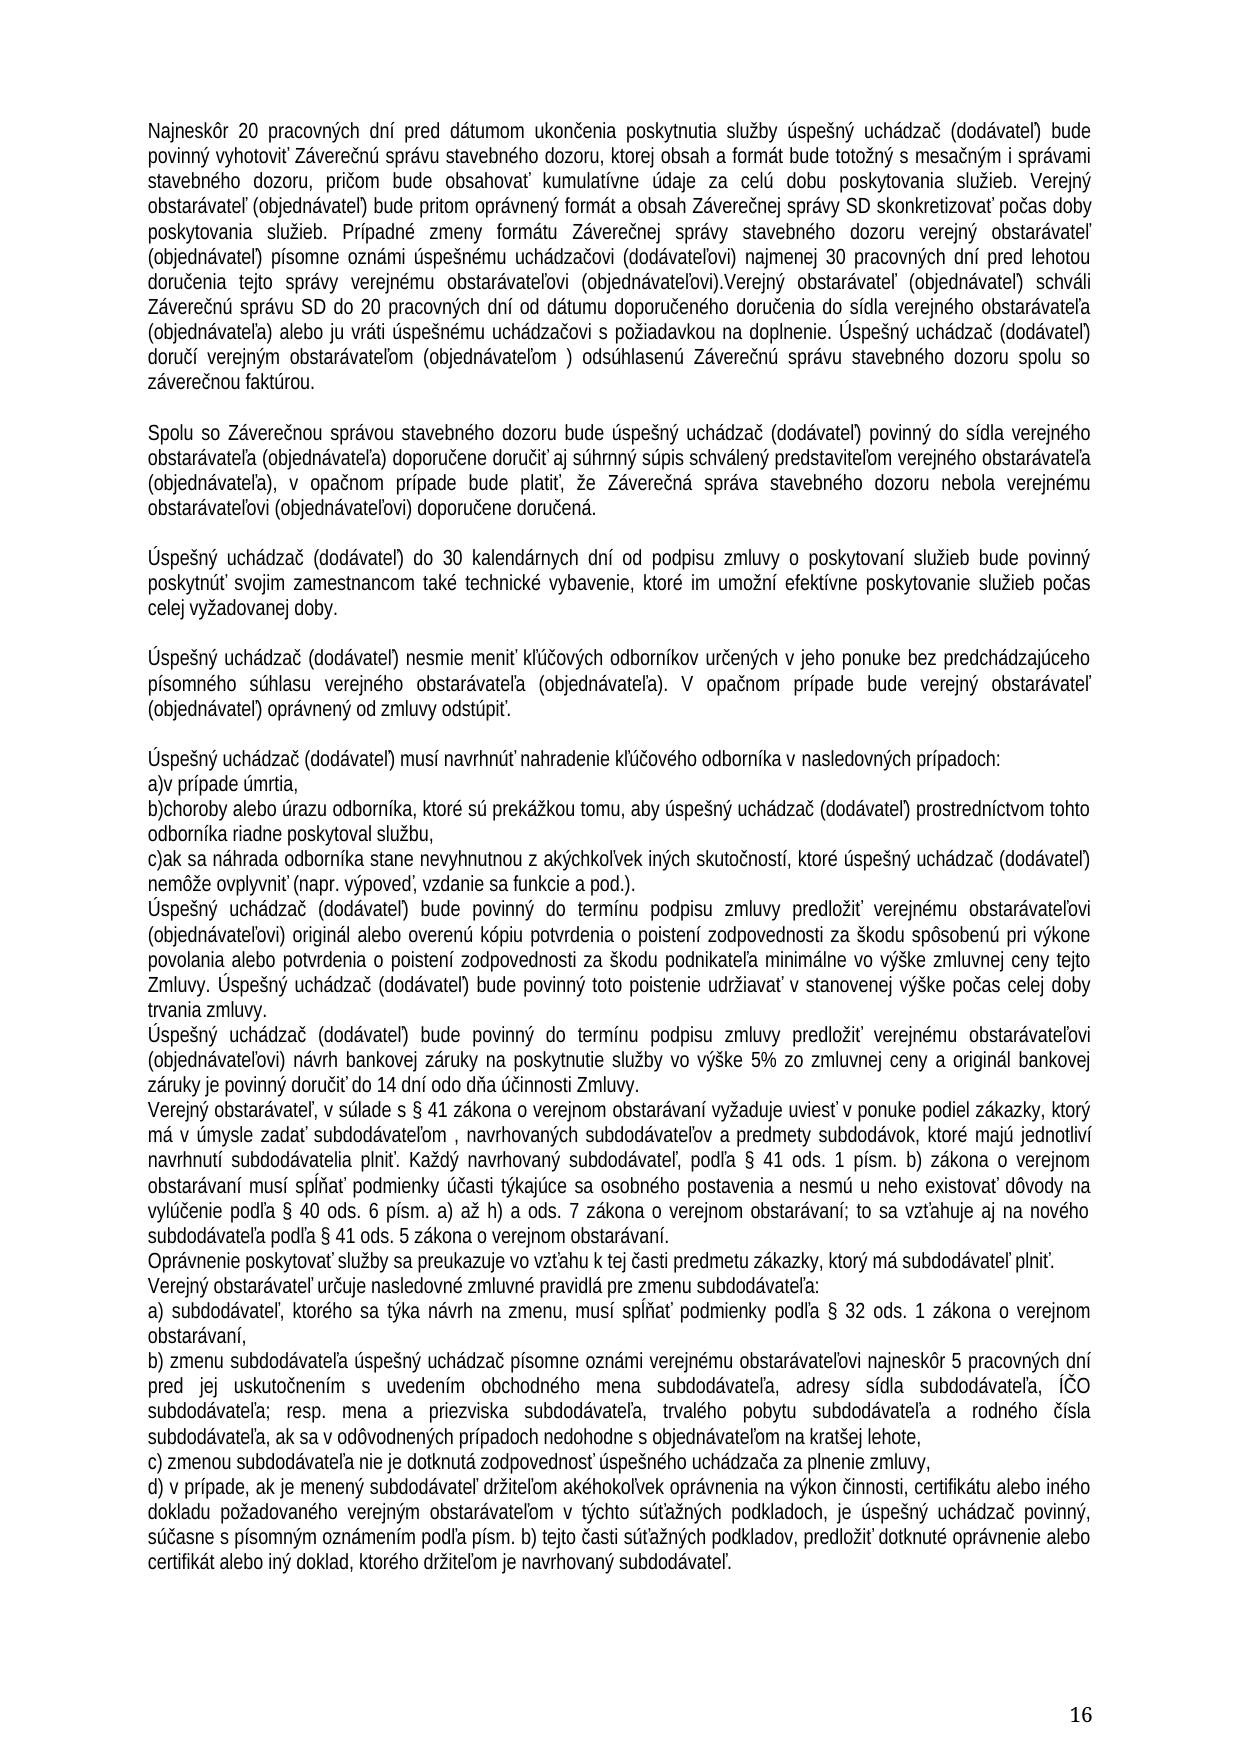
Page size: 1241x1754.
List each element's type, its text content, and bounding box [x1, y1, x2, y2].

text Oprávnenie poskytovať služby sa preukazuje vo vzťahu k tej časti predmetu zákazky, ktorý má subdodávateľ plniť. [148, 1248, 1092, 1273]
text c) zmenou subdodávateľa nie je dotknutá zodpovednosť úspešného uchádzača za plnenie zmluvy, [148, 1449, 1092, 1474]
text c)ak sa náhrada odborníka stane nevyhnutnou z akýchkoľvek iných skutočností, ktoré úspešný uchádzač (dodávateľ) nemôže ovplyvniť (napr. výpoveď, vzdanie sa funkcie a pod.). [148, 846, 1092, 896]
text Verejný obstarávateľ určuje nasledovné zmluvné pravidlá pre zmenu subdodávateľa: [148, 1273, 1092, 1298]
text a) subdodávateľ, ktorého sa týka návrh na zmenu, musí spĺňať podmienky podľa § 32 ods. 1 zákona o verejnom obstarávaní, [148, 1298, 1092, 1348]
text b)choroby alebo úrazu odborníka, ktoré sú prekážkou tomu, aby úspešný uchádzač (dodávateľ) prostredníctvom tohto odborníka riadne poskytoval službu, [148, 796, 1092, 846]
text Spolu so Záverečnou správou stavebného dozoru bude úspešný uchádzač (dodávateľ) povinný do sídla verejného obstarávateľa (objednávateľa) doporučene doručiť aj súhrnný súpis schválený predstaviteľom verejného obstarávateľa (objednávateľa), v opačnom prípade bude platiť, že Záverečná správa stavebného dozoru nebola verejnému obstarávateľovi (objednávateľovi) doporučene doručená. [148, 419, 1092, 520]
text Najneskôr 20 pracovných dní pred dátumom ukončenia poskytnutia služby úspešný uchádzač (dodávateľ) bude povinný vyhotoviť Záverečnú správu stavebného dozoru, ktorej obsah a formát bude totožný s mesačným i správami stavebného dozoru, pričom bude obsahovať kumulatívne údaje za celú dobu poskytovania služieb. Verejný obstarávateľ (objednávateľ) bude pritom oprávnený formát a obsah Záverečnej správy SD skonkretizovať počas doby poskytovania služieb. Prípadné zmeny formátu Záverečnej správy stavebného dozoru verejný obstarávateľ (objednávateľ) písomne oznámi úspešnému uchádzačovi (dodávateľovi) najmenej 30 pracovných dní pred lehotou doručenia tejto správy verejnému obstarávateľovi (objednávateľovi).Verejný obstarávateľ (objednávateľ) schváli Záverečnú správu SD do 20 pracovných dní od dátumu doporučeného doručenia do sídla verejného obstarávateľa (objednávateľa) alebo ju vráti úspešnému uchádzačovi s požiadavkou na doplnenie. Úspešný uchádzač (dodávateľ) doručí verejným obstarávateľom (objednávateľom ) odsúhlasenú Záverečnú správu stavebného dozoru spolu so záverečnou faktúrou. [148, 118, 1092, 394]
text Úspešný uchádzač (dodávateľ) musí navrhnúť nahradenie kľúčového odborníka v nasledovných prípadoch: [148, 746, 1092, 771]
text Úspešný uchádzač (dodávateľ) bude povinný do termínu podpisu zmluvy predložiť verejnému obstarávateľovi (objednávateľovi) návrh bankovej záruky na poskytnutie služby vo výške 5% zo zmluvnej ceny a originál bankovej záruky je povinný doručiť do 14 dní odo dňa účinnosti Zmluvy. [148, 1022, 1092, 1097]
text b) zmenu subdodávateľa úspešný uchádzač písomne oznámi verejnému obstarávateľovi najneskôr 5 pracovných dní pred jej uskutočnením s uvedením obchodného mena subdodávateľa, adresy sídla subdodávateľa, ÍČO subdodávateľa; resp. mena a priezviska subdodávateľa, trvalého pobytu subdodávateľa a rodného čísla subdodávateľa, ak sa v odôvodnených prípadoch nedohodne s objednávateľom na kratšej lehote, [148, 1348, 1092, 1449]
text Úspešný uchádzač (dodávateľ) bude povinný do termínu podpisu zmluvy predložiť verejnému obstarávateľovi (objednávateľovi) originál alebo overenú kópiu potvrdenia o poistení zodpovednosti za škodu spôsobenú pri výkone povolania alebo potvrdenia o poistení zodpovednosti za škodu podnikateľa minimálne vo výške zmluvnej ceny tejto Zmluvy. Úspešný uchádzač (dodávateľ) bude povinný toto poistenie udržiavať v stanovenej výške počas celej doby trvania zmluvy. [148, 896, 1092, 1022]
text Verejný obstarávateľ, v súlade s § 41 zákona o verejnom obstarávaní vyžaduje uviesť v ponuke podiel zákazky, ktorý má v úmysle zadať subdodávateľom , navrhovaných subdodávateľov a predmety subdodávok, ktoré majú jednotliví navrhnutí subdodávatelia plniť. Každý navrhovaný subdodávateľ, podľa § 41 ods. 1 písm. b) zákona o verejnom obstarávaní musí spĺňať podmienky účasti týkajúce sa osobného postavenia a nesmú u neho existovať dôvody na vylúčenie podľa § 40 ods. 6 písm. a) až h) a ods. 7 zákona o verejnom obstarávaní; to sa vzťahuje aj na nového subdodávateľa podľa § 41 ods. 5 zákona o verejnom obstarávaní. [148, 1097, 1092, 1248]
text Úspešný uchádzač (dodávateľ) nesmie meniť kľúčových odborníkov určených v jeho ponuke bez predchádzajúceho písomného súhlasu verejného obstarávateľa (objednávateľa). V opačnom prípade bude verejný obstarávateľ (objednávateľ) oprávnený od zmluvy odstúpiť. [148, 645, 1092, 721]
text d) v prípade, ak je menený subdodávateľ držiteľom akéhokoľvek oprávnenia na výkon činnosti, certifikátu alebo iného dokladu požadovaného verejným obstarávateľom v týchto súťažných podkladoch, je úspešný uchádzač povinný, súčasne s písomným oznámením podľa písm. b) tejto časti súťažných podkladov, predložiť dotknuté oprávnenie alebo certifikát alebo iný doklad, ktorého držiteľom je navrhovaný subdodávateľ. [148, 1474, 1092, 1574]
text Úspešný uchádzač (dodávateľ) do 30 kalendárnych dní od podpisu zmluvy o poskytovaní služieb bude povinný poskytnúť svojim zamestnancom také technické vybavenie, ktoré im umožní efektívne poskytovanie služieb počas celej vyžadovanej doby. [148, 545, 1092, 620]
text a)v prípade úmrtia, [148, 771, 1092, 796]
